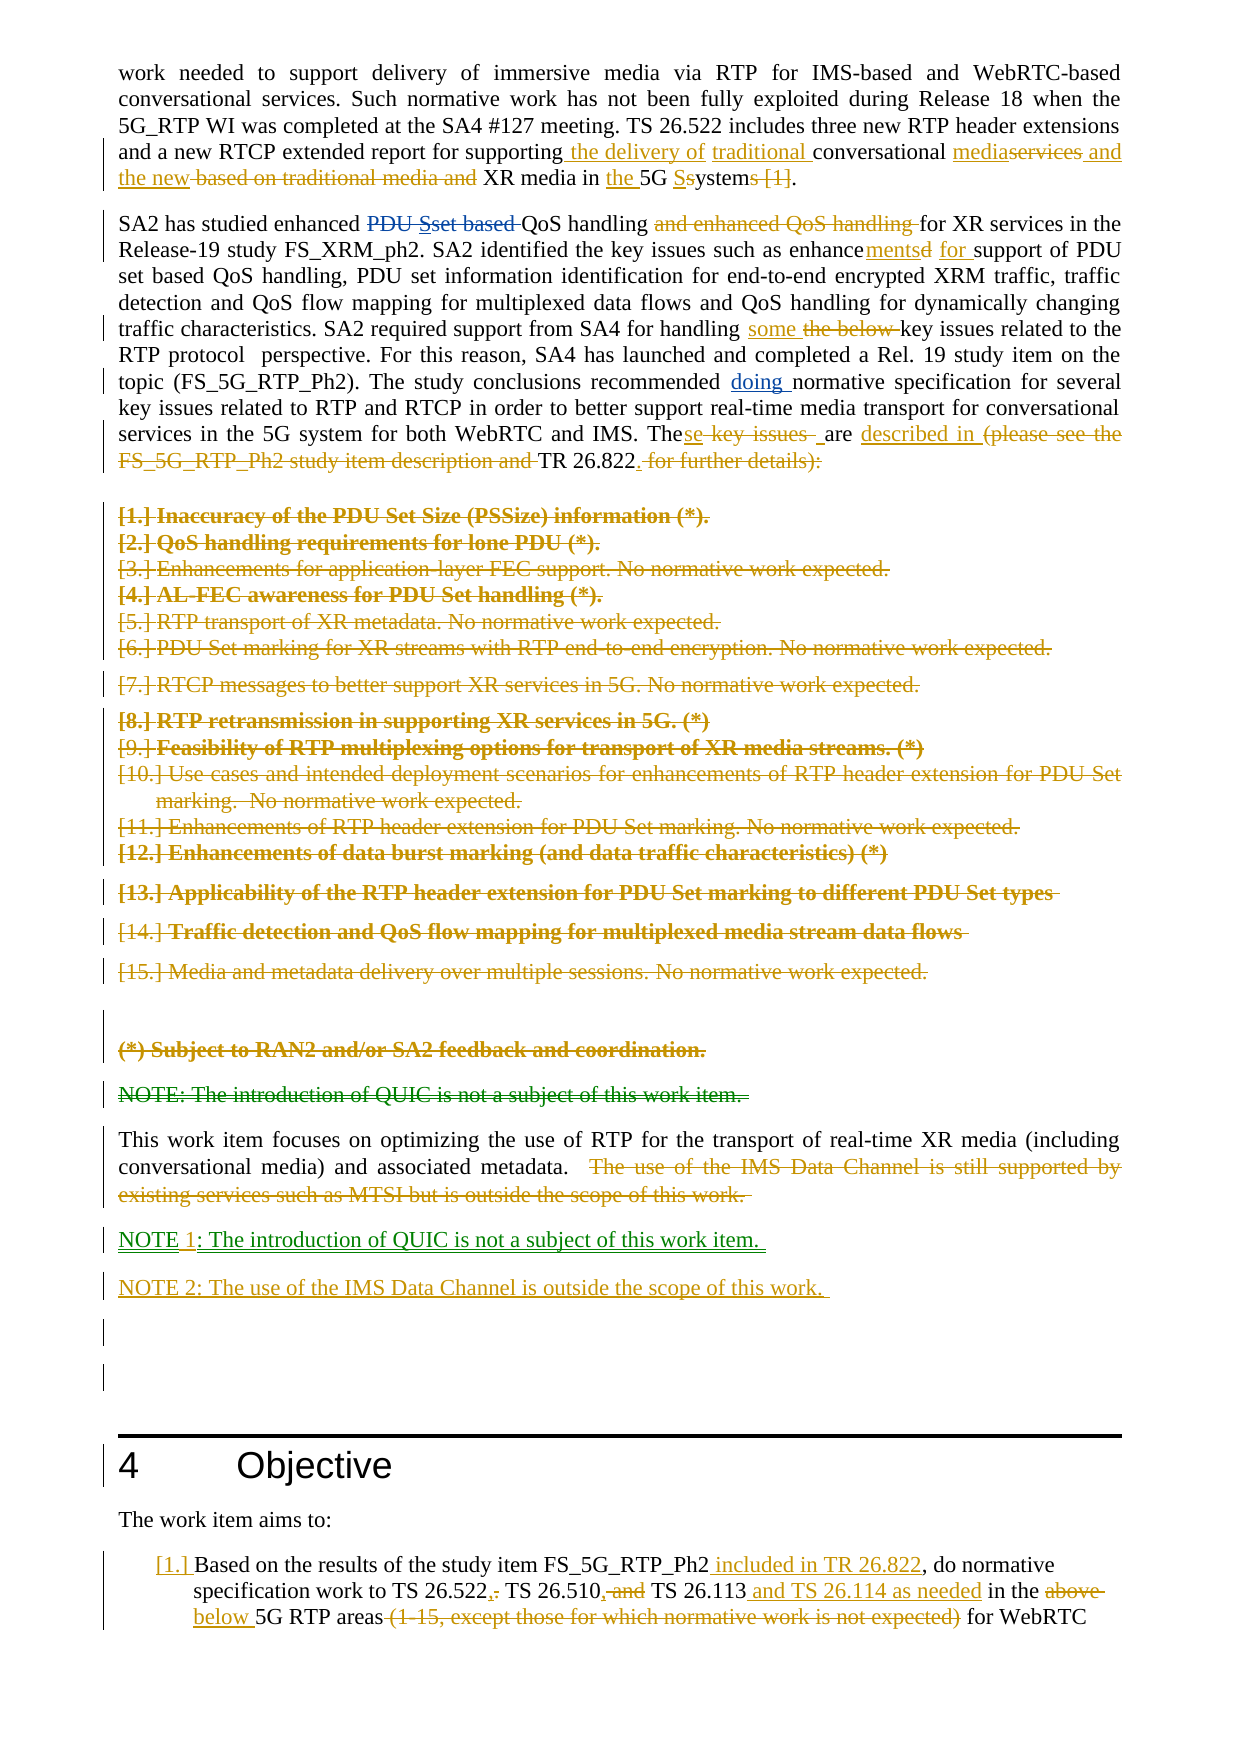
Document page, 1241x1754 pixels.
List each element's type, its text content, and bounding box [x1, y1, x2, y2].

text The work item aims to: [118, 1506, 1122, 1532]
text SA2 has studied enhanced QoS handling for XR services in the Release-19 study FS_XRM_ph2. SA2 identified the key issues such as enhance support of PDU set based QoS handling, PDU set information identification for end-to-end encrypted XRM traffic, traffic detection and QoS flow mapping for multiplexed data flows and QoS handling for dynamically changing traffic characteristics. SA2 required support from SA4 for handling key issues related to the RTP protocol perspective. For this reason, SA4 has launched and completed a Rel. 19 study item on the topic (FS_5G_RTP_Ph2). The study conclusions recommended normative specification for several key issues related to RTP and RTCP in order to better support real-time media transport for conversational services in the 5G system for both WebRTC and IMS. Theare TR 26.822 [118, 209, 1122, 473]
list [156, 1551, 1122, 1630]
subtitle 4 Objective [118, 1438, 1122, 1487]
text This work item focuses on optimizing the use of RTP for the transport of real-time XR media (including conversational media) and associated metadata. [118, 1126, 1122, 1208]
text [118, 59, 1122, 191]
